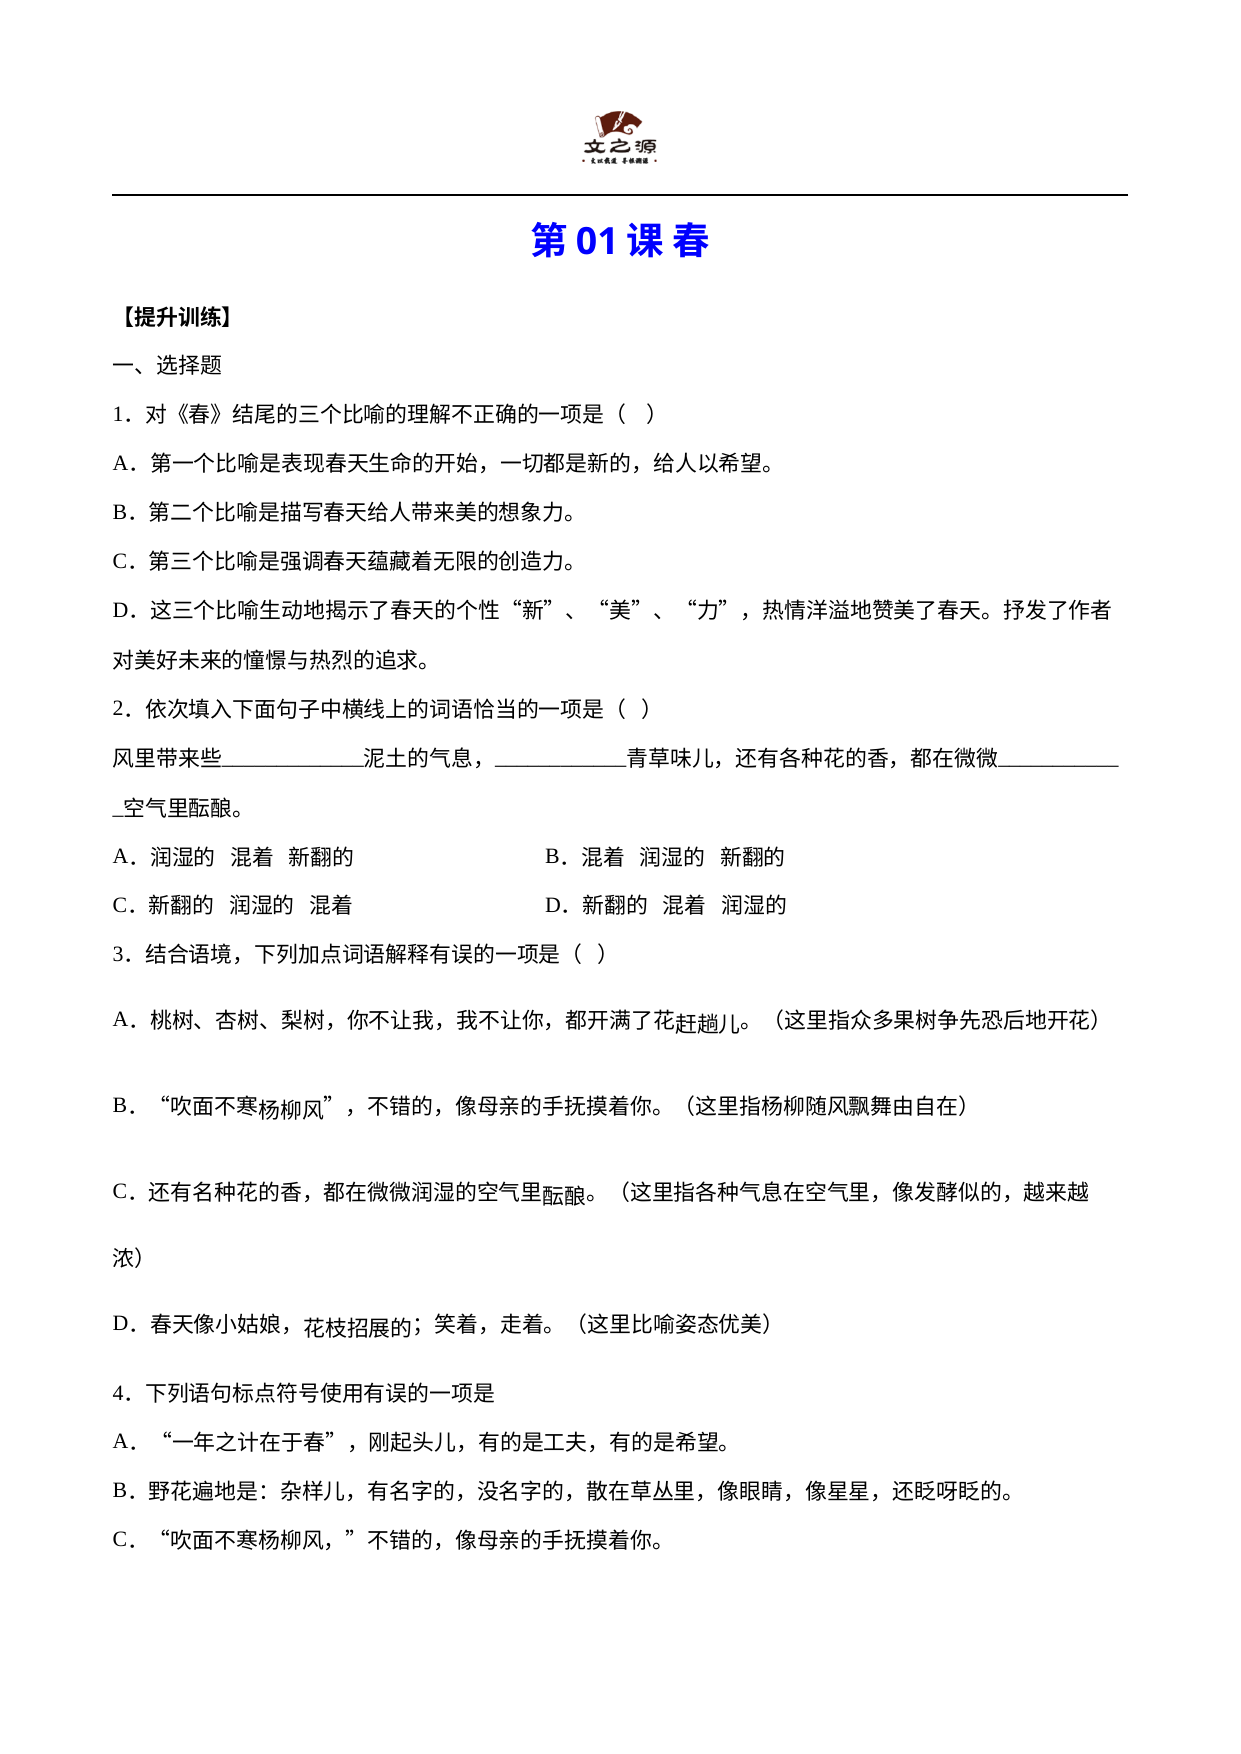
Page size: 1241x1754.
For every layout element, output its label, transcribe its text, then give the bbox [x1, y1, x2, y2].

text 一、选择题 [112, 348, 1128, 381]
text 2．依次填入下面句子中横线上的词语恰当的一项是（ ） [112, 691, 1128, 724]
text 4．下列语句标点符号使用有误的一项是 [112, 1376, 1128, 1409]
text D．春天像小姑娘，花枝招展的；笑着，走着。（这里比喻姿态优美） [112, 1289, 1128, 1356]
text 3．结合语境，下列加点词语解释有误的一项是（ ） [112, 937, 1128, 970]
text B．“吹面不寒杨柳风”，不错的，像母亲的手抚摸着你。（这里指杨柳随风飘舞由自在） [112, 1072, 1128, 1138]
text A．“一年之计在于春”，刚起头儿，有的是工夫，有的是希望。 [112, 1424, 1128, 1458]
text A．桃树、杏树、梨树，你不让我，我不让你，都开满了花赶趟儿。（这里指众多果树争先恐后地开花） [112, 986, 1128, 1052]
text 【提升训练】 [112, 299, 1128, 332]
text C．第三个比喻是强调春天蕴藏着无限的创造力。 [112, 544, 1128, 577]
text B．第二个比喻是描写春天给人带来美的想象力。 [112, 495, 1128, 528]
text 1．对《春》结尾的三个比喻的理解不正确的一项是（ ） [112, 397, 1128, 430]
text 风里带来些_____________泥土的气息，____________青草味儿，还有各种花的香，都在微微____________空气里酝酿。 [112, 740, 1128, 823]
text 第01课 春 [112, 205, 1128, 272]
text C．“吹面不寒杨柳风，”不错的，像母亲的手抚摸着你。 [112, 1522, 1128, 1556]
picture [543, 88, 698, 192]
text A．第一个比喻是表现春天生命的开始，一切都是新的，给人以希望。 [112, 446, 1128, 479]
text B．野花遍地是：杂样儿，有名字的，没名字的，散在草丛里，像眼睛，像星星，还眨呀眨的。 [112, 1473, 1128, 1507]
text A．润湿的 混着 新翻的 B．混着 润湿的 新翻的 [112, 839, 1128, 872]
text C．新翻的 润湿的 混着 D．新翻的 混着 润湿的 [112, 888, 1128, 921]
text C．还有名种花的香，都在微微润湿的空气里酝酿。（这里指各种气息在空气里，像发酵似的，越来越浓） [112, 1158, 1128, 1274]
text D．这三个比喻生动地揭示了春天的个性“新”、“美”、“力”，热情洋溢地赞美了春天。抒发了作者对美好未来的憧憬与热烈的追求。 [112, 593, 1128, 675]
